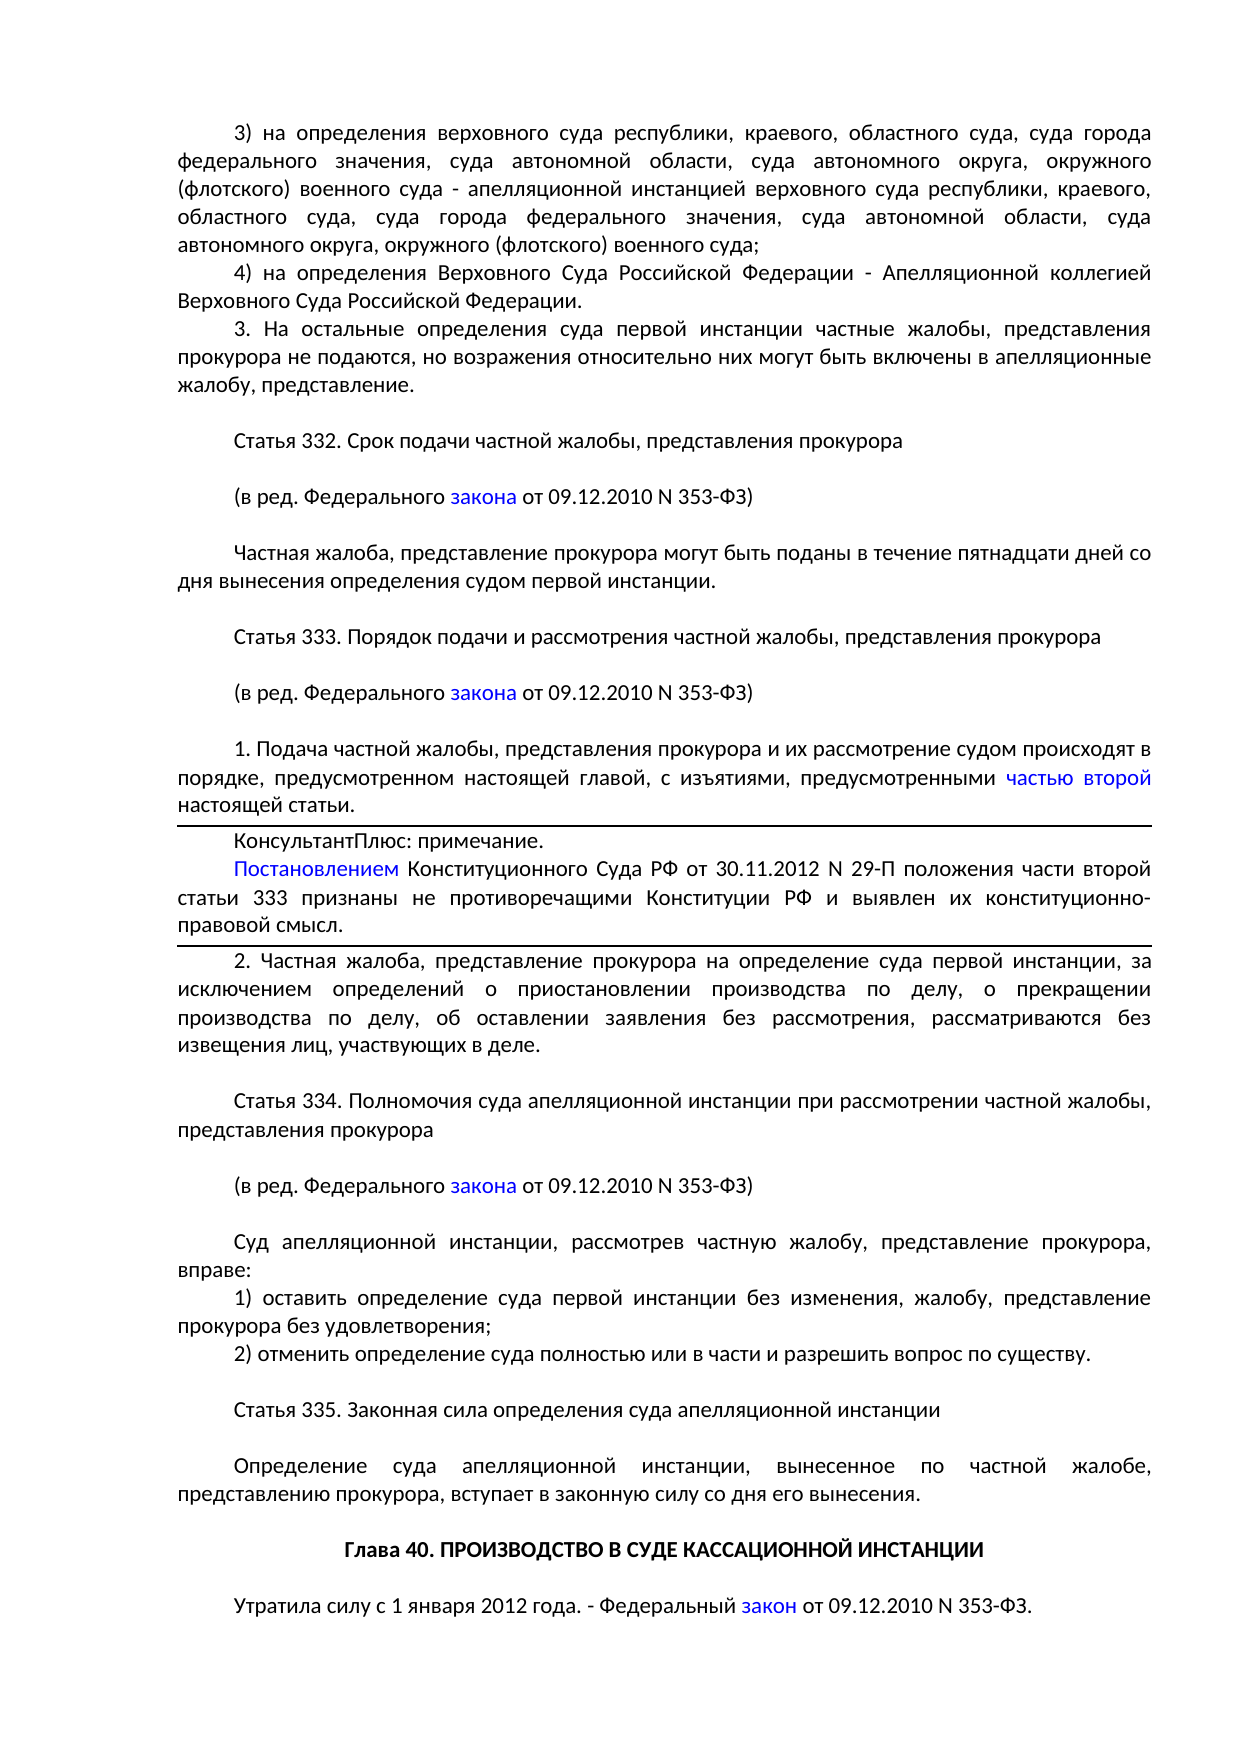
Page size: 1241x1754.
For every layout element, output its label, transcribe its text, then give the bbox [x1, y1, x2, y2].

text Определение суда апелляционной инстанции, вынесенное по частной жалобе, представлению прокурора, вступает в законную силу со дня его вынесения. [177, 1451, 1152, 1507]
text (в ред. Федерального закона от 09.12.2010 N 353-ФЗ) [177, 1171, 1152, 1199]
text 3. На остальные определения суда первой инстанции частные жалобы, представления прокурора не подаются, но возражения относительно них могут быть включены в апелляционные жалобу, представление. [177, 314, 1152, 398]
text (в ред. Федерального закона от 09.12.2010 N 353-ФЗ) [177, 482, 1152, 510]
text 1. Подача частной жалобы, представления прокурора и их рассмотрение судом происходят в порядке, предусмотренном настоящей главой, с изъятиями, предусмотренными частью второй настоящей статьи. [177, 734, 1152, 819]
text Утратила силу с 1 января 2012 года. - Федеральный закон от 09.12.2010 N 353-ФЗ. [177, 1591, 1152, 1619]
text 3) на определения верховного суда республики, краевого, областного суда, суда города федерального значения, суда автономной области, суда автономного округа, окружного (флотского) военного суда - апелляционной инстанцией верховного суда республики, краевого, областного суда, суда города федерального значения, суда автономной области, суда автономного округа, окружного (флотского) военного суда; [177, 118, 1152, 258]
text Частная жалоба, представление прокурора могут быть поданы в течение пятнадцати дней со дня вынесения определения судом первой инстанции. [177, 538, 1152, 594]
text Постановлением Конституционного Суда РФ от 30.11.2012 N 29-П положения части второй статьи 333 признаны не противоречащими Конституции РФ и выявлен их конституционно-правовой смысл. [177, 854, 1152, 939]
text 4) на определения Верховного Суда Российской Федерации - Апелляционной коллегией Верховного Суда Российской Федерации. [177, 258, 1152, 314]
text КонсультантПлюс: примечание. [177, 827, 1152, 854]
text Статья 333. Порядок подачи и рассмотрения частной жалобы, представления прокурора [177, 622, 1152, 651]
text Суд апелляционной инстанции, рассмотрев частную жалобу, представление прокурора, вправе: [177, 1227, 1152, 1283]
text 2. Частная жалоба, представление прокурора на определение суда первой инстанции, за исключением определений о приостановлении производства по делу, о прекращении производства по делу, об оставлении заявления без рассмотрения, рассматриваются без извещения лиц, участвующих в деле. [177, 947, 1152, 1059]
text 2) отменить определение суда полностью или в части и разрешить вопрос по существу. [177, 1339, 1152, 1367]
text Глава 40. ПРОИЗВОДСТВО В СУДЕ КАССАЦИОННОЙ ИНСТАНЦИИ [177, 1535, 1152, 1563]
text Статья 334. Полномочия суда апелляционной инстанции при рассмотрении частной жалобы, представления прокурора [177, 1087, 1152, 1143]
text (в ред. Федерального закона от 09.12.2010 N 353-ФЗ) [177, 678, 1152, 707]
text Статья 332. Срок подачи частной жалобы, представления прокурора [177, 426, 1152, 454]
text 1) оставить определение суда первой инстанции без изменения, жалобу, представление прокурора без удовлетворения; [177, 1283, 1152, 1339]
text Статья 335. Законная сила определения суда апелляционной инстанции [177, 1395, 1152, 1423]
